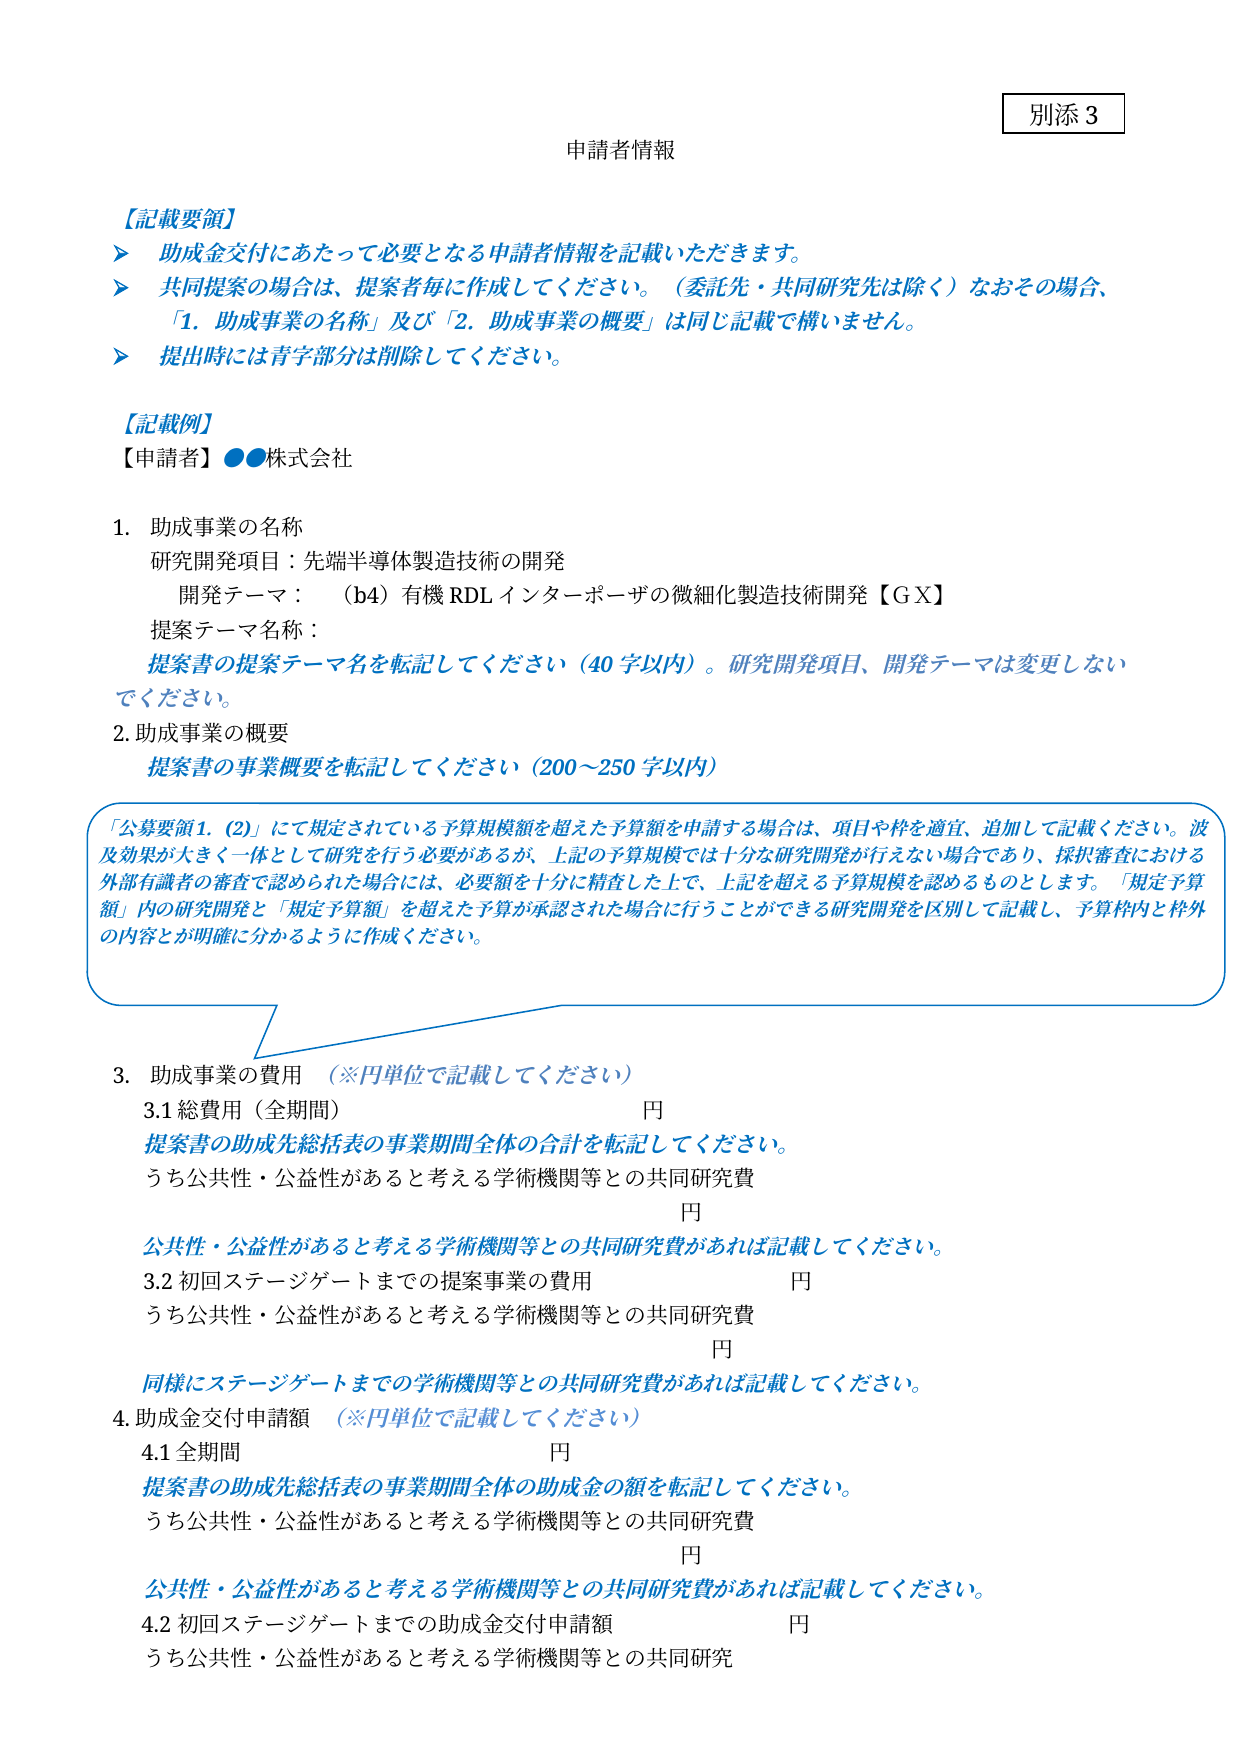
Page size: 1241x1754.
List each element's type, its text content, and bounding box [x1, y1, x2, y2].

text 3.1総費用（全期間） 円 [112, 1091, 1128, 1126]
list 提案テーマ名称： [150, 612, 1128, 646]
text 円 [462, 1537, 1128, 1571]
text 提案書の助成先総括表の事業期間全体の助成金の額を転記してください。 [112, 1468, 1128, 1503]
list 助成事業の費用 （※円単位で記載してください） [112, 1057, 1128, 1091]
list 開発テーマ： （b4）有機RDLインターポーザの微細化製造技術開発【ＧＸ】 [156, 577, 1128, 612]
text 提案書の提案テーマ名を転記してください（40字以内）。研究開発項目、開発テーマは変更しないでください。 [112, 646, 1128, 714]
text 4.2 初回ステージゲートまでの助成金交付申請額 円 [112, 1606, 1128, 1640]
text 4.1全期間 円 [112, 1434, 1128, 1468]
text 申請者情報 [112, 132, 1128, 166]
list 助成金交付にあたって必要となる申請者情報を記載いただきます。 [112, 235, 1128, 269]
list 提出時には青字部分は削除してください。 [112, 337, 1128, 372]
text 【記載例】 [112, 406, 1128, 440]
list 共同提案の場合は、提案者毎に作成してください。（委託先・共同研究先は除く）なおその場合、「1．助成事業の名称」及び「2．助成事業の概要」は同じ記載で構いません。 [112, 269, 1128, 337]
text うち公共性・公益性があると考える学術機関等との共同研究費 [112, 1503, 1128, 1537]
text 円 [462, 1194, 1128, 1228]
text 円 [462, 1331, 1128, 1366]
list 研究開発項目：先端半導体製造技術の開発 [150, 543, 1128, 577]
text 3.2 初回ステージゲートまでの提案事業の費用 円 [112, 1263, 1128, 1297]
text 【記載要領】 [112, 200, 1128, 235]
text 同様にステージゲートまでの学術機関等との共同研究費があれば記載してください。 [112, 1366, 1128, 1400]
text 【申請者】●●株式会社 [112, 440, 1128, 474]
text うち公共性・公益性があると考える学術機関等との共同研究 [112, 1640, 1128, 1674]
text うち公共性・公益性があると考える学術機関等との共同研究費 [112, 1297, 1128, 1331]
list 助成事業の名称 [112, 509, 1128, 543]
text 4. 助成金交付申請額 （※円単位で記載してください） [112, 1400, 1128, 1434]
text 提案書の助成先総括表の事業期間全体の合計を転記してください。 [112, 1126, 1128, 1160]
text 公共性・公益性があると考える学術機関等との共同研究費があれば記載してください。 [112, 1571, 1128, 1606]
text 2. 助成事業の概要 [112, 714, 1128, 749]
text うち公共性・公益性があると考える学術機関等との共同研究費 [112, 1160, 1128, 1194]
text 公共性・公益性があると考える学術機関等との共同研究費があれば記載してください。 [112, 1228, 1128, 1263]
text 提案書の事業概要を転記してください（200～250字以内） [112, 749, 1128, 783]
